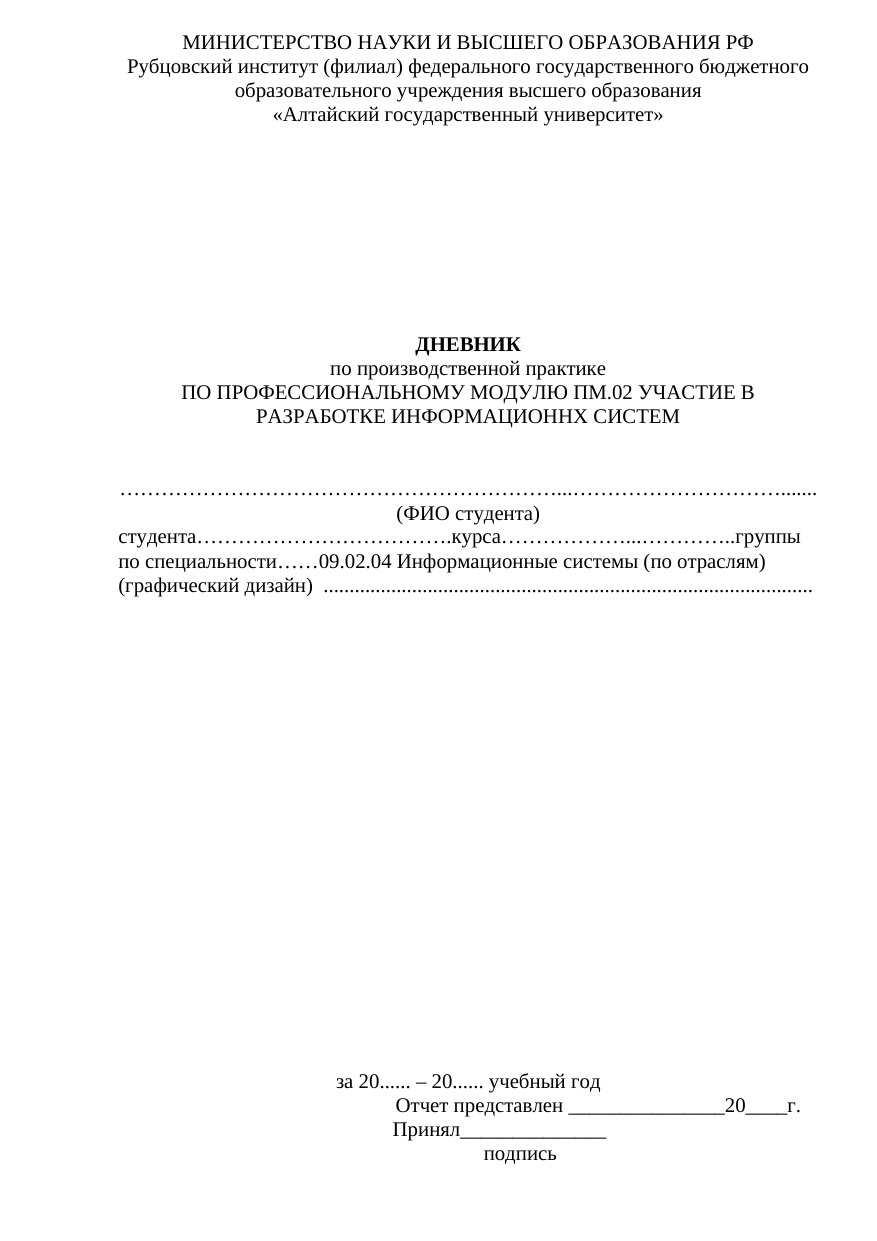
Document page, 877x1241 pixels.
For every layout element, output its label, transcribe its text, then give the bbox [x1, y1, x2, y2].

text ДНЕВНИК [118, 332, 818, 356]
text по производственной практике [118, 356, 818, 380]
text образовательного учреждения высшего образования [118, 78, 818, 102]
text Принял______________ [118, 1117, 818, 1141]
text Отчет представлен _______________20____г. [118, 1093, 818, 1117]
text ………………………………………………………...………………………….......(ФИО студента) [118, 476, 818, 524]
text по специальности……09.02.04 Информационные системы (по отраслям) (графический дизайн) .............................................................................................. [118, 548, 818, 597]
text Рубцовский институт (филиал) федерального государственного бюджетного [118, 54, 818, 78]
text МИНИСТЕРСТВО НАУКИ И ВЫСШЕГО ОБРАЗОВАНИЯ РФ [118, 29, 818, 54]
text студента……………………………….курса………………...…………..группы [118, 524, 818, 548]
text «Алтайский государственный университет» [118, 102, 818, 126]
text ПО ПРОФЕССИОНАЛЬНОМУ МОДУЛЮ ПМ.02 УЧАСТИЕ В РАЗРАБОТКЕ ИНФОРМАЦИОННХ СИСТЕМ [118, 380, 818, 428]
text за 20...... – 20...... учебный год [118, 1069, 818, 1093]
text подпись [118, 1141, 818, 1165]
